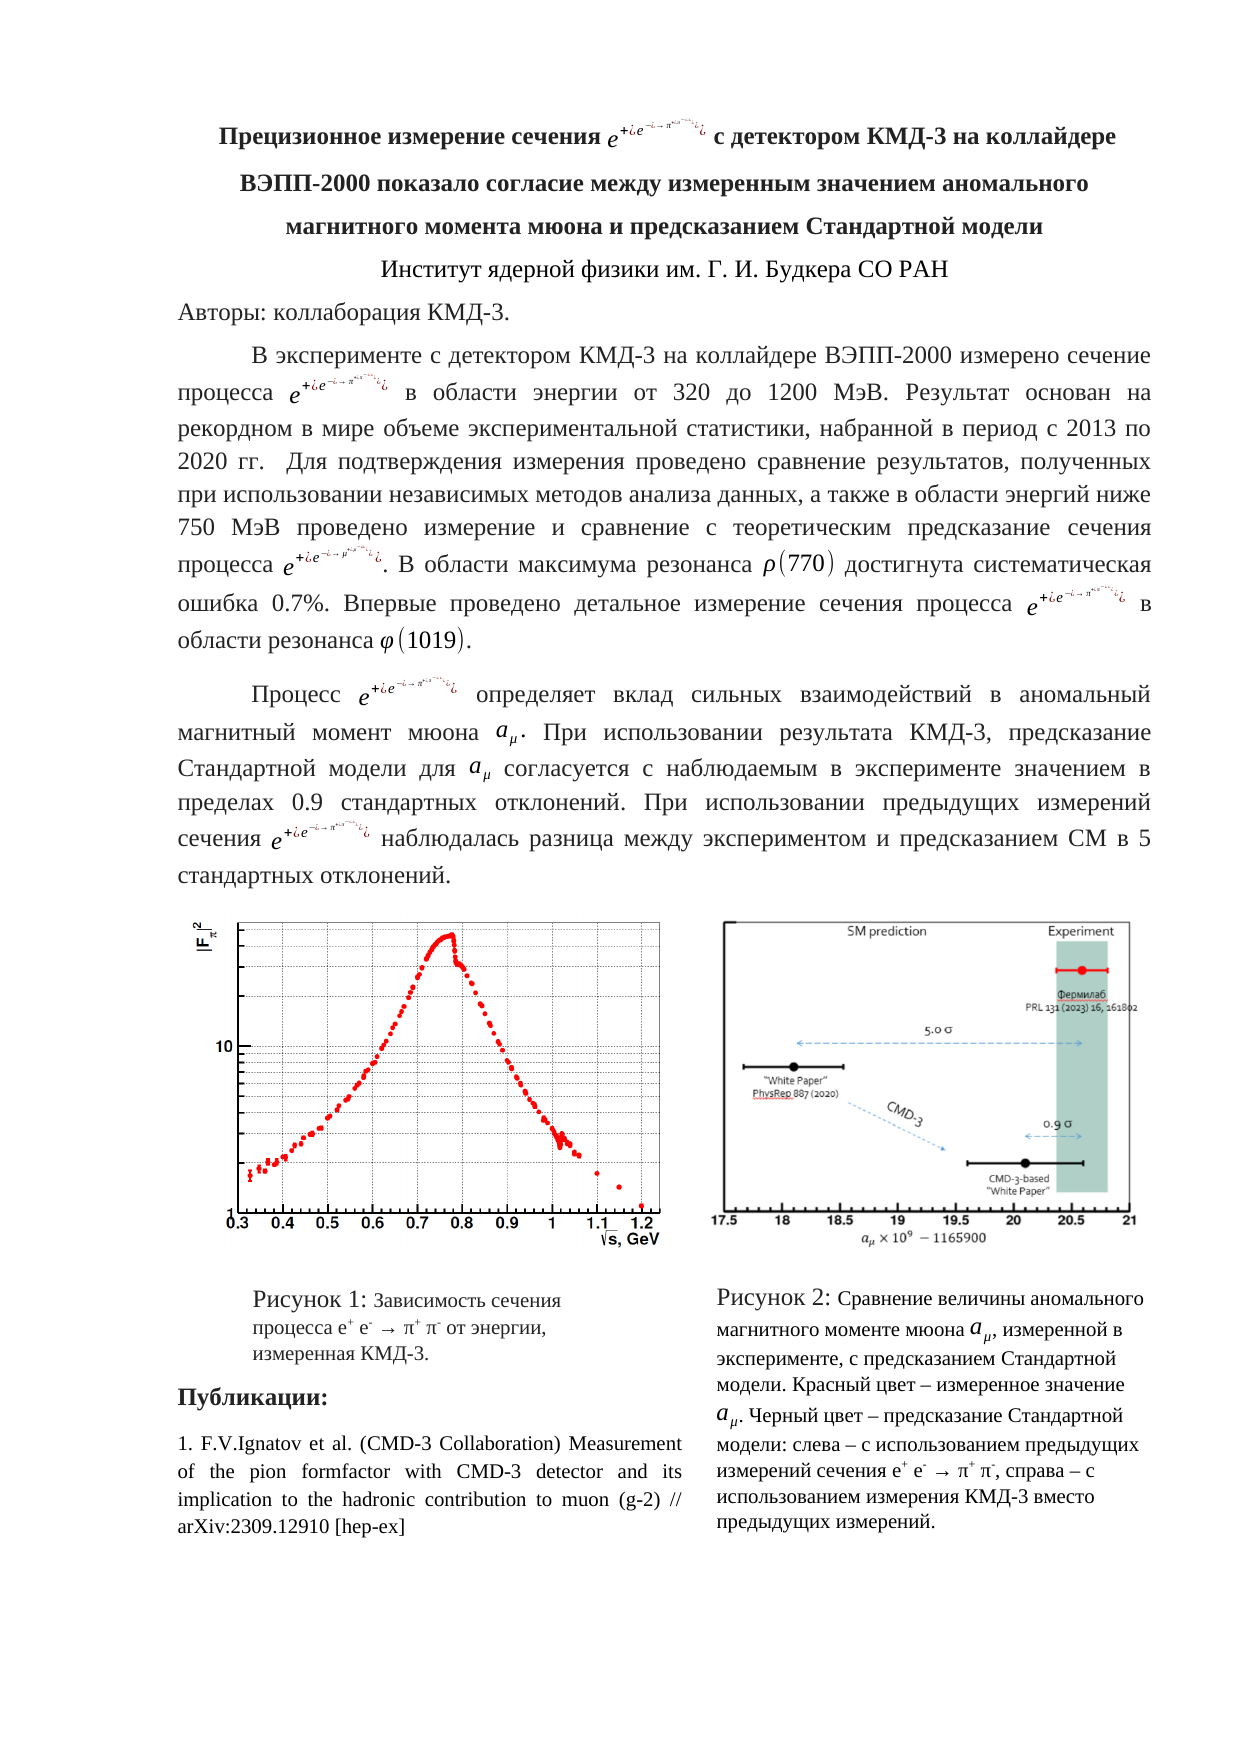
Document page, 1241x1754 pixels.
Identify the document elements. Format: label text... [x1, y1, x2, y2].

text Публикации: [177, 1274, 701, 1410]
text Процесс определяет вклад сильных взаимодействий в аномальный магнитный момент мюона При использовании результата КМД-3, предсказание Стандартной модели для согласуется с наблюдаемым в эксперименте значением в пределах 0.9 стандартных отклонений. При использовании предыдущих измерений сечения наблюдалась разница между экспериментом и предсказанием СМ в 5 стандартных отклонений. [177, 676, 1152, 888]
text В эксперименте с детектором КМД-3 на коллайдере ВЭПП-2000 измерено сечение процесса в области энергии от 320 до 1200 МэВ. Результат основан на рекордном в мире объеме экспериментальной статистики, набранной в период с 2013 по 2020 гг. Для подтверждения измерения проведено сравнение результатов, полученных при использовании независимых методов анализа данных, а также в области энергий ниже 750 МэВ проведено измерение и сравнение с теоретическим предсказание сечения процесса . В области максимума резонанса достигнута систематическая ошибка 0.7%. Впервые проведено детальное измерение сечения процесса в области резонанса . [177, 341, 1152, 655]
text 1. F.V.Ignatov et al. (CMD-3 Collaboration) Measurement of the pion formfactor with CMD-3 detector and its implication to the hadronic contribution to muon (g-2) // arXiv:2309.12910 [hep-ex] [177, 1431, 701, 1538]
text Авторы: коллаборация КМД-3. [177, 297, 1152, 326]
text Институт ядерной физики им. Г. И. Будкера СО РАН [177, 254, 1152, 283]
text Прецизионное измерение сечения с детектором КМД-3 на коллайдере ВЭПП-2000 показало согласие между измеренным значением аномального магнитного момента мюона и предсказанием Стандартной модели [177, 118, 1152, 240]
picture [186, 912, 668, 1253]
picture [708, 909, 1143, 1253]
